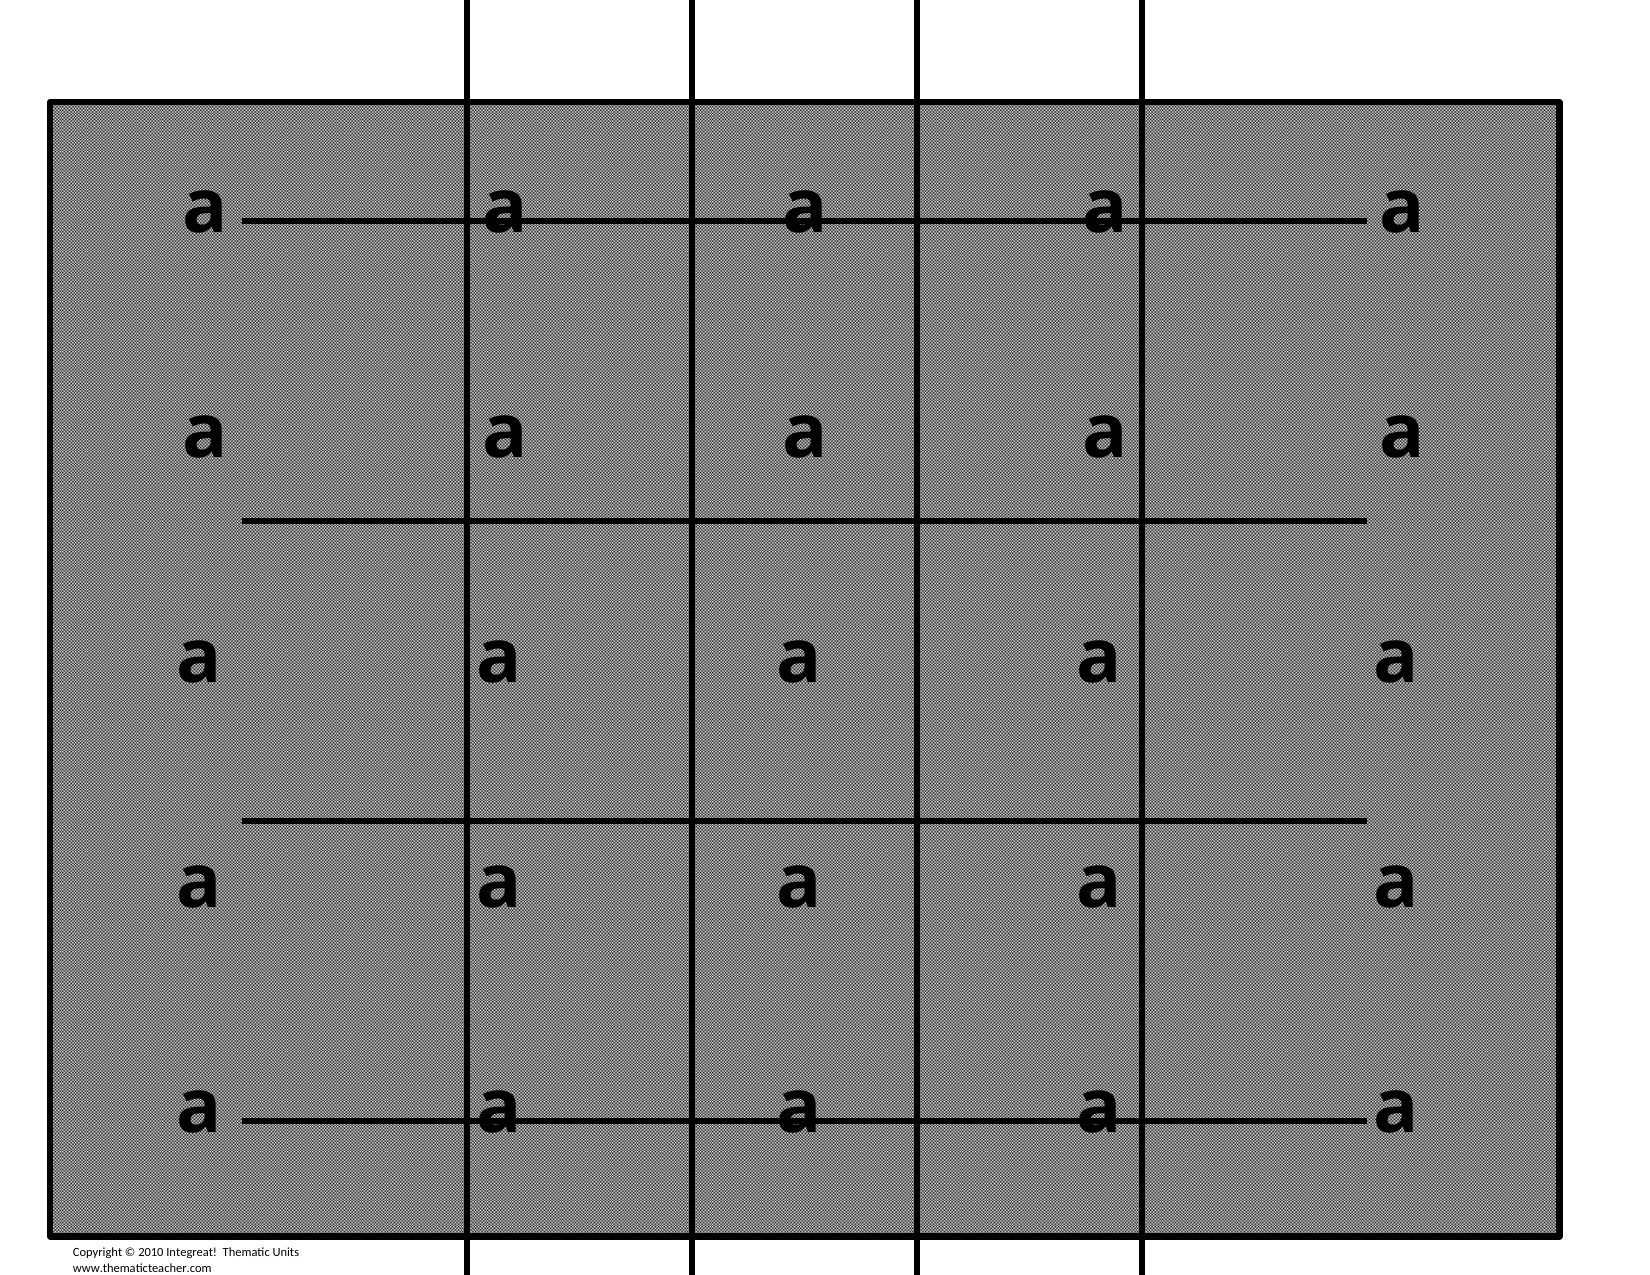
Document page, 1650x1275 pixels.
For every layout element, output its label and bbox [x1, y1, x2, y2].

picture [920, 224, 1139, 518]
picture [920, 524, 1139, 818]
picture [470, 1124, 689, 1233]
picture [695, 224, 914, 518]
picture [470, 524, 689, 818]
picture [1091, 1113, 1105, 1118]
picture [470, 824, 689, 1118]
picture [695, 1124, 914, 1233]
picture [797, 213, 811, 218]
picture [470, 105, 689, 218]
picture [920, 1124, 1139, 1233]
picture [470, 224, 689, 518]
picture [695, 824, 914, 1118]
picture [695, 524, 914, 818]
picture [920, 824, 1139, 1118]
picture [1097, 213, 1111, 218]
picture [53, 105, 464, 1233]
picture [695, 105, 914, 218]
picture [497, 213, 511, 218]
picture [791, 1113, 805, 1118]
picture [920, 105, 1139, 218]
picture [1145, 105, 1556, 1233]
picture [491, 1113, 505, 1118]
